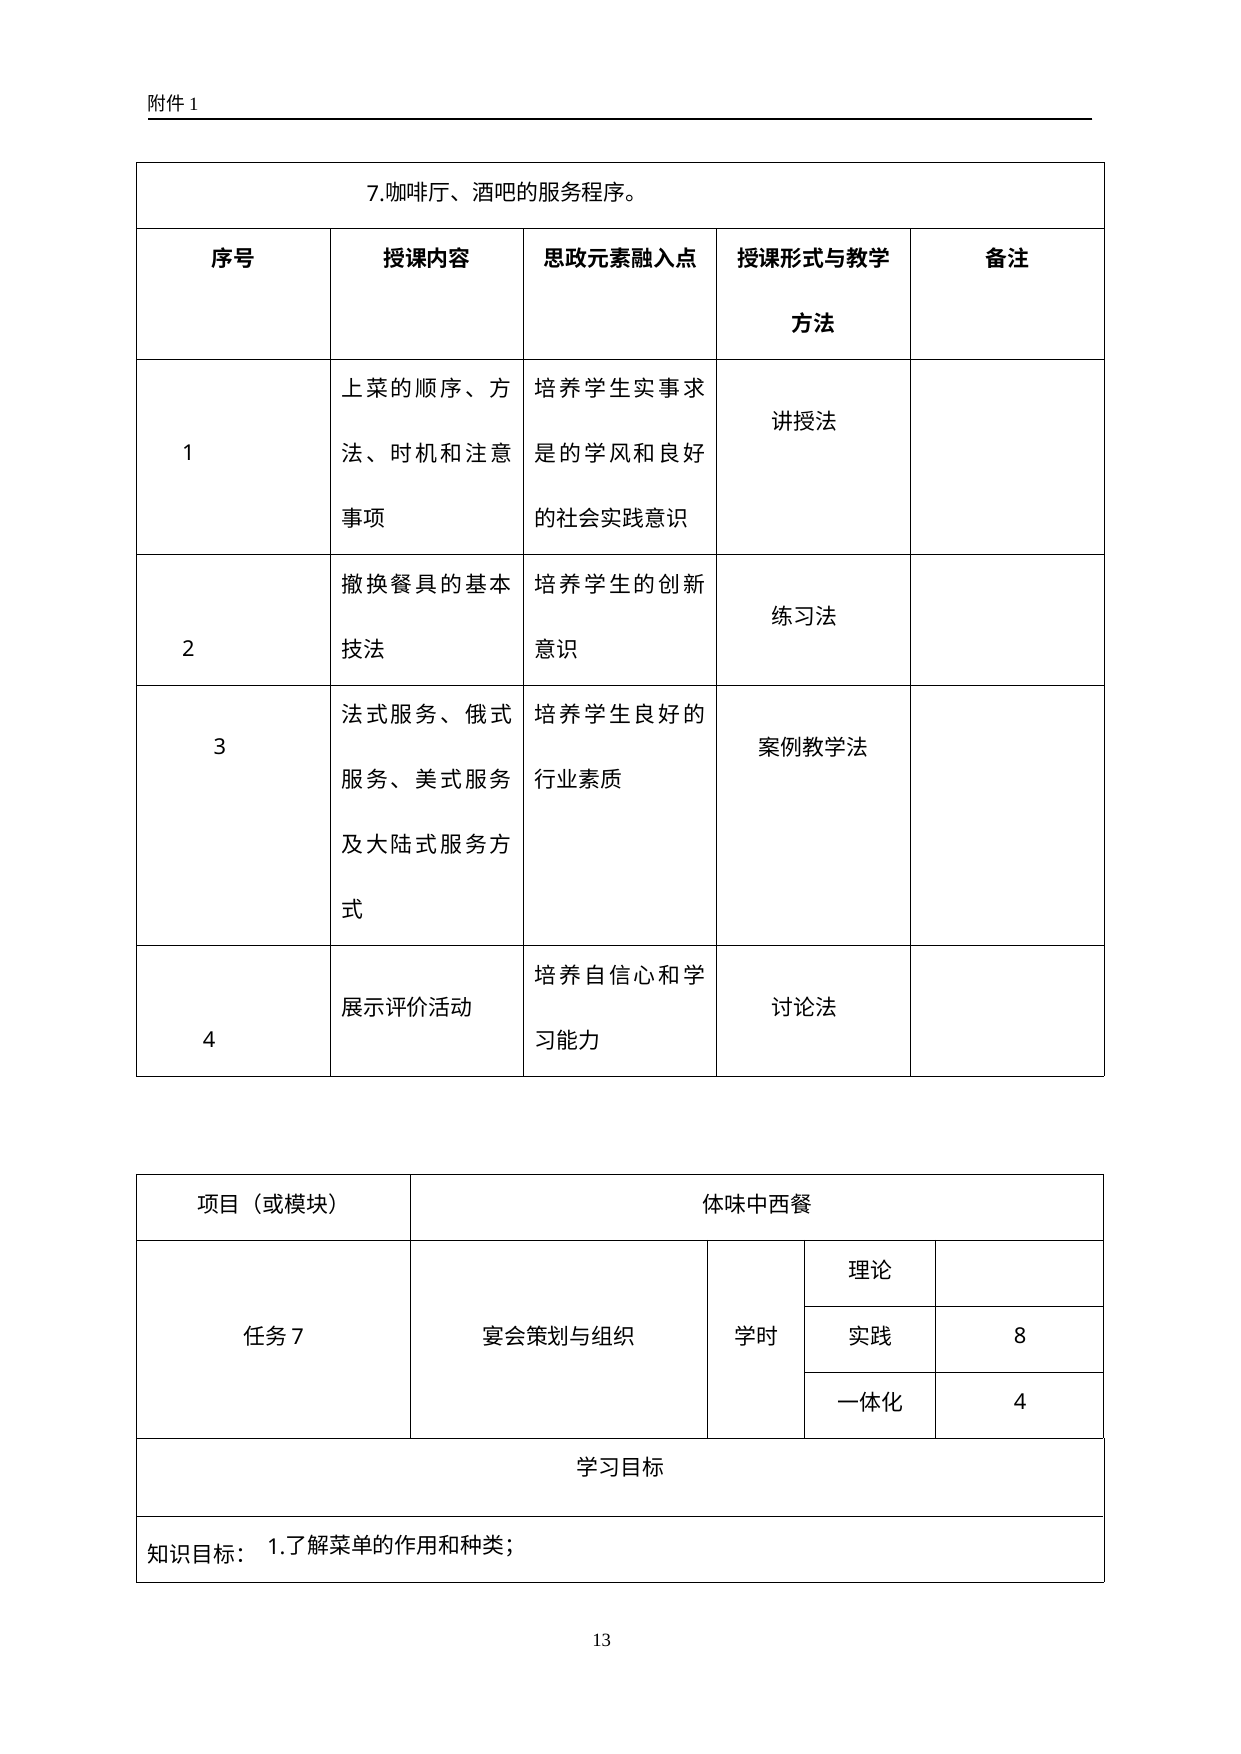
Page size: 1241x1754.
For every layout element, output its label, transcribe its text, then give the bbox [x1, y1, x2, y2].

table_cell 任务7 [137, 1241, 410, 1438]
table_cell 1 [137, 360, 330, 554]
table_cell [911, 686, 1104, 945]
table_cell 一体化 [805, 1373, 935, 1438]
table_cell 案例教学法 [717, 686, 910, 945]
table_cell 4 [137, 946, 330, 1076]
table_cell 上菜的顺序、方法、时机和注意事项 [331, 360, 523, 554]
table_cell 讨论法 [717, 946, 910, 1076]
table_cell 4 [936, 1373, 1103, 1438]
table_header 体味中西餐 [411, 1175, 1103, 1240]
table_cell 8 [936, 1307, 1103, 1372]
table_cell 培养学生实事求是的学风和良好的社会实践意识 [524, 360, 716, 554]
table_cell 授课形式与教学方法 [717, 229, 910, 358]
table_cell 撤换餐具的基本技法 [331, 555, 523, 684]
table_cell 培养学生良好的行业素质 [524, 686, 716, 945]
table_cell [936, 1241, 1103, 1306]
table_cell 思政元素融入点 [524, 229, 716, 358]
table_cell 2 [137, 555, 330, 684]
table_cell 理论 [805, 1241, 935, 1306]
table_header 项目（或模块） [137, 1175, 410, 1240]
table_cell 学时 [708, 1241, 804, 1438]
table_cell 展示评价活动 [331, 946, 523, 1076]
table_cell [911, 555, 1104, 684]
table_cell 练习法 [717, 555, 910, 684]
table_cell 培养学生的创新意识 [524, 555, 716, 684]
table_cell 备注 [911, 229, 1104, 358]
table_cell 法式服务、俄式服务、美式服务及大陆式服务方式 [331, 686, 523, 945]
table_cell [911, 360, 1104, 554]
table_cell 序号 [137, 229, 330, 358]
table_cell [137, 1516, 1104, 1581]
table_cell [911, 946, 1104, 1076]
table_cell 授课内容 [331, 229, 523, 358]
table_cell 宴会策划与组织 [411, 1241, 707, 1438]
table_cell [137, 163, 1104, 228]
table_cell 讲授法 [717, 360, 910, 554]
table_cell 培养自信心和学习能力 [524, 946, 716, 1076]
table_cell 学习目标 [137, 1438, 1104, 1516]
table_cell 3 [137, 686, 330, 945]
table_cell 实践 [805, 1307, 935, 1372]
